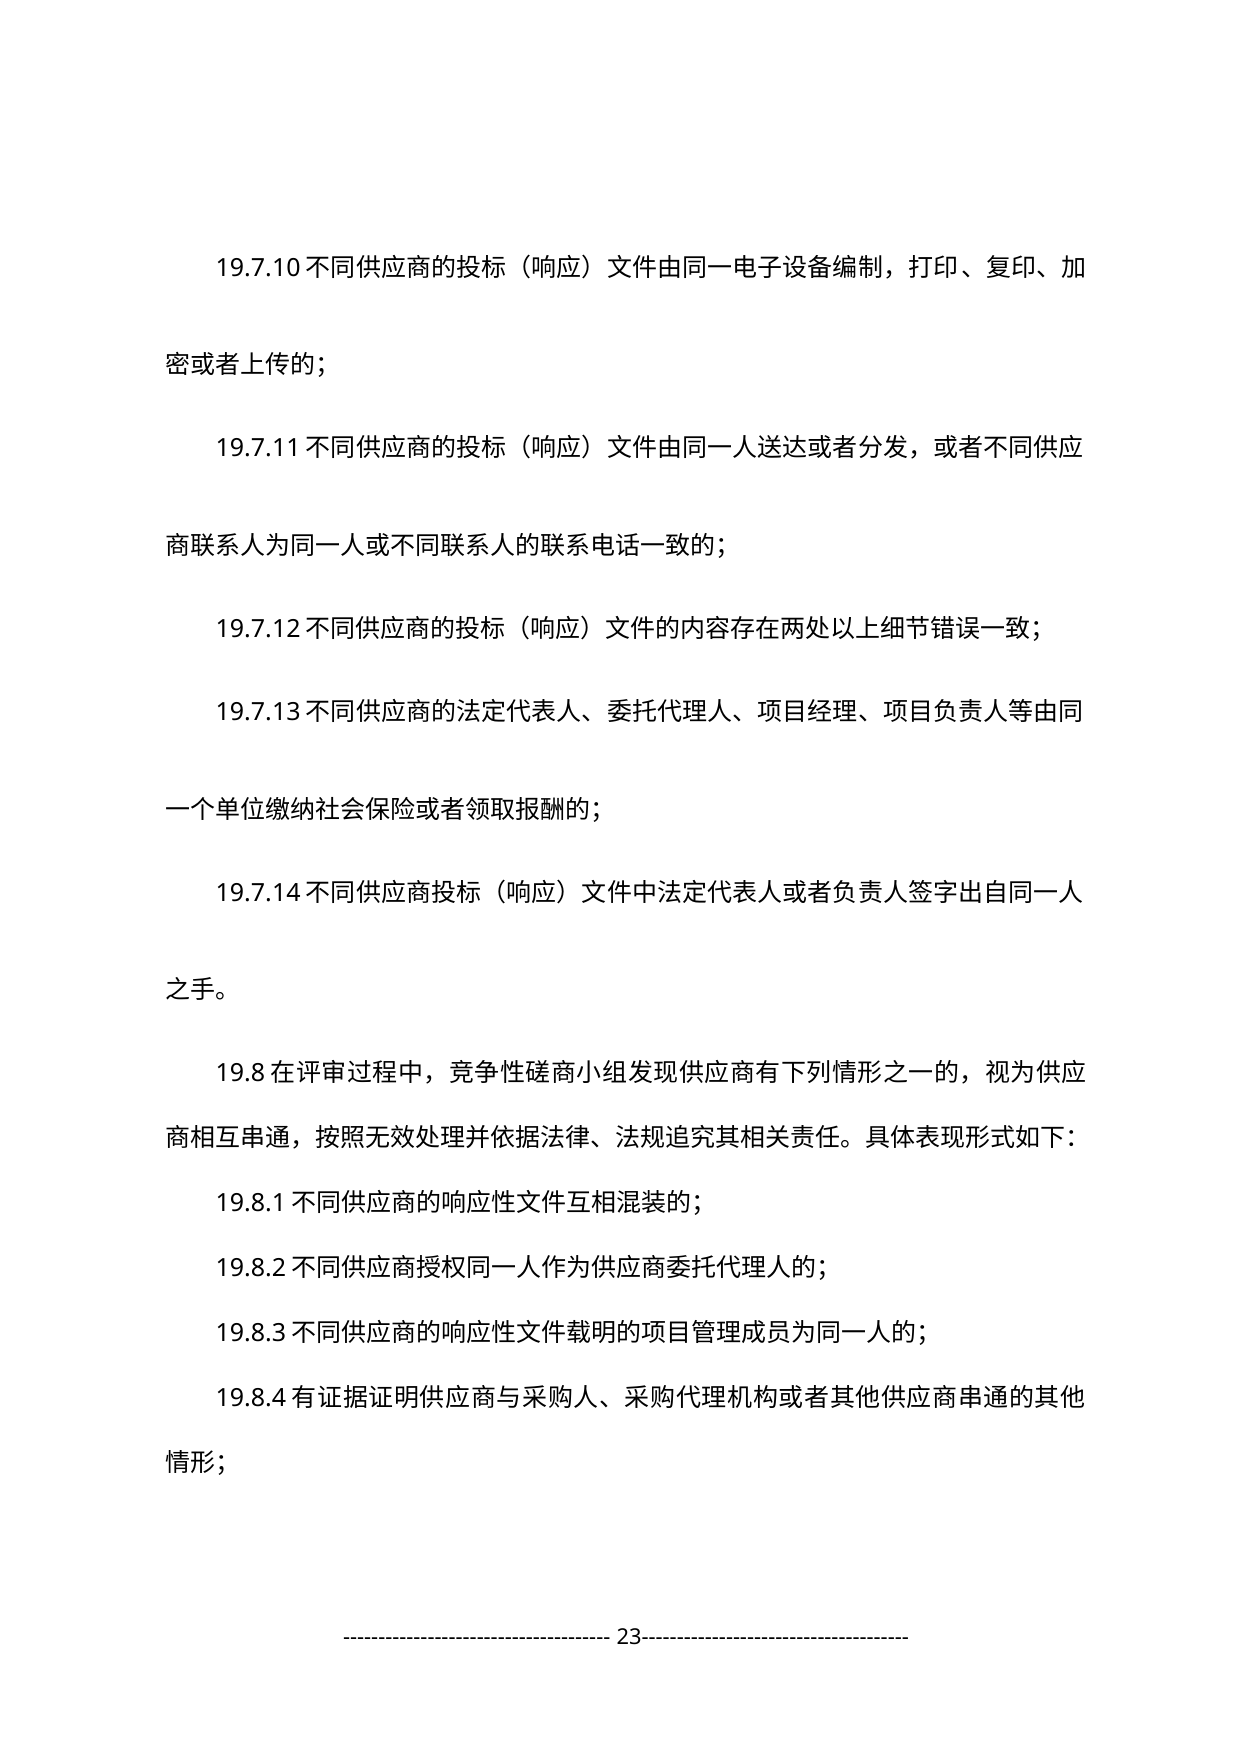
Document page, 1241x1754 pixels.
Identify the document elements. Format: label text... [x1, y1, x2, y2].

text 19.8在评审过程中，竞争性磋商小组发现供应商有下列情形之一的，视为供应商相互串通，按照无效处理并依据法律、法规追究其相关责任。具体表现形式如下： [165, 1038, 1087, 1168]
text 19.7.11不同供应商的投标（响应）文件由同一人送达或者分发，或者不同供应商联系人为同一人或不同联系人的联系电话一致的； [165, 413, 1087, 576]
text 19.8.1不同供应商的响应性文件互相混装的； [165, 1168, 1087, 1233]
text 19.8.3不同供应商的响应性文件载明的项目管理成员为同一人的； [165, 1298, 1087, 1363]
text 19.8.2不同供应商授权同一人作为供应商委托代理人的； [165, 1233, 1087, 1298]
text 19.7.12不同供应商的投标（响应）文件的内容存在两处以上细节错误一致； [165, 594, 1087, 659]
text 19.8.4有证据证明供应商与采购人、采购代理机构或者其他供应商串通的其他情形； [165, 1363, 1087, 1493]
text 19.7.10不同供应商的投标（响应）文件由同一电子设备编制，打印、复印、加密或者上传的； [165, 233, 1087, 395]
text 19.7.14不同供应商投标（响应）文件中法定代表人或者负责人签字出自同一人之手。 [165, 858, 1087, 1020]
text 19.7.13不同供应商的法定代表人、委托代理人、项目经理、项目负责人等由同一个单位缴纳社会保险或者领取报酬的； [165, 677, 1087, 840]
